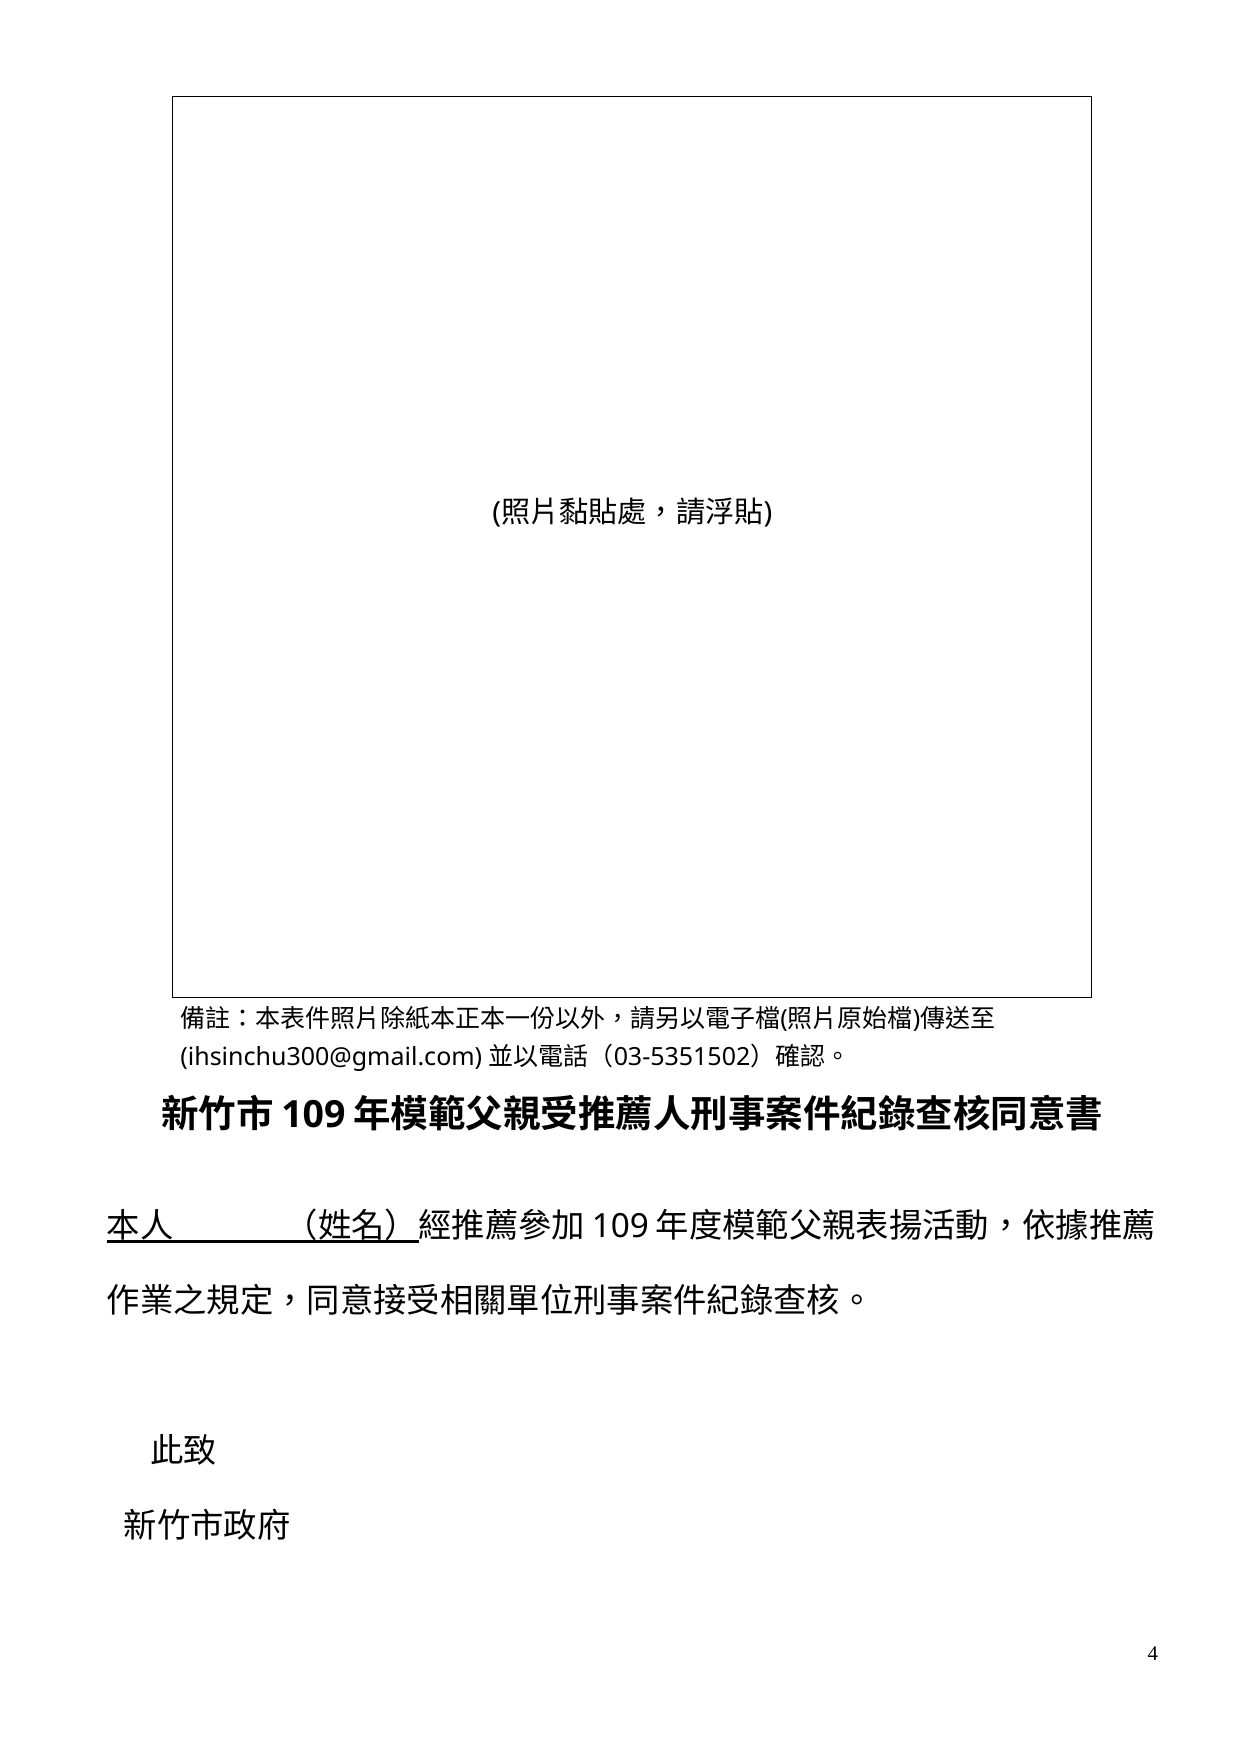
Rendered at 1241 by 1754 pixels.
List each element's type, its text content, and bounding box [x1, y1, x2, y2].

text (ihsinchu300@gmail.com) 並以電話（03-5351502）確認。 [106, 1036, 1157, 1073]
text 新竹市政府 [106, 1486, 1157, 1561]
table_cell (照片黏貼處，請浮貼) [173, 97, 1091, 997]
text 本人 （姓名）經推薦參加109年度模範父親表揚活動，依據推薦作業之規定，同意接受相關單位刑事案件紀錄查核。 [106, 1186, 1157, 1336]
text 新竹市109年模範父親受推薦人刑事案件紀錄查核同意書 [106, 1073, 1157, 1148]
text 此致 [106, 1411, 1157, 1486]
text 備註：本表件照片除紙本正本一份以外，請另以電子檔(照片原始檔)傳送至 [180, 998, 1157, 1036]
